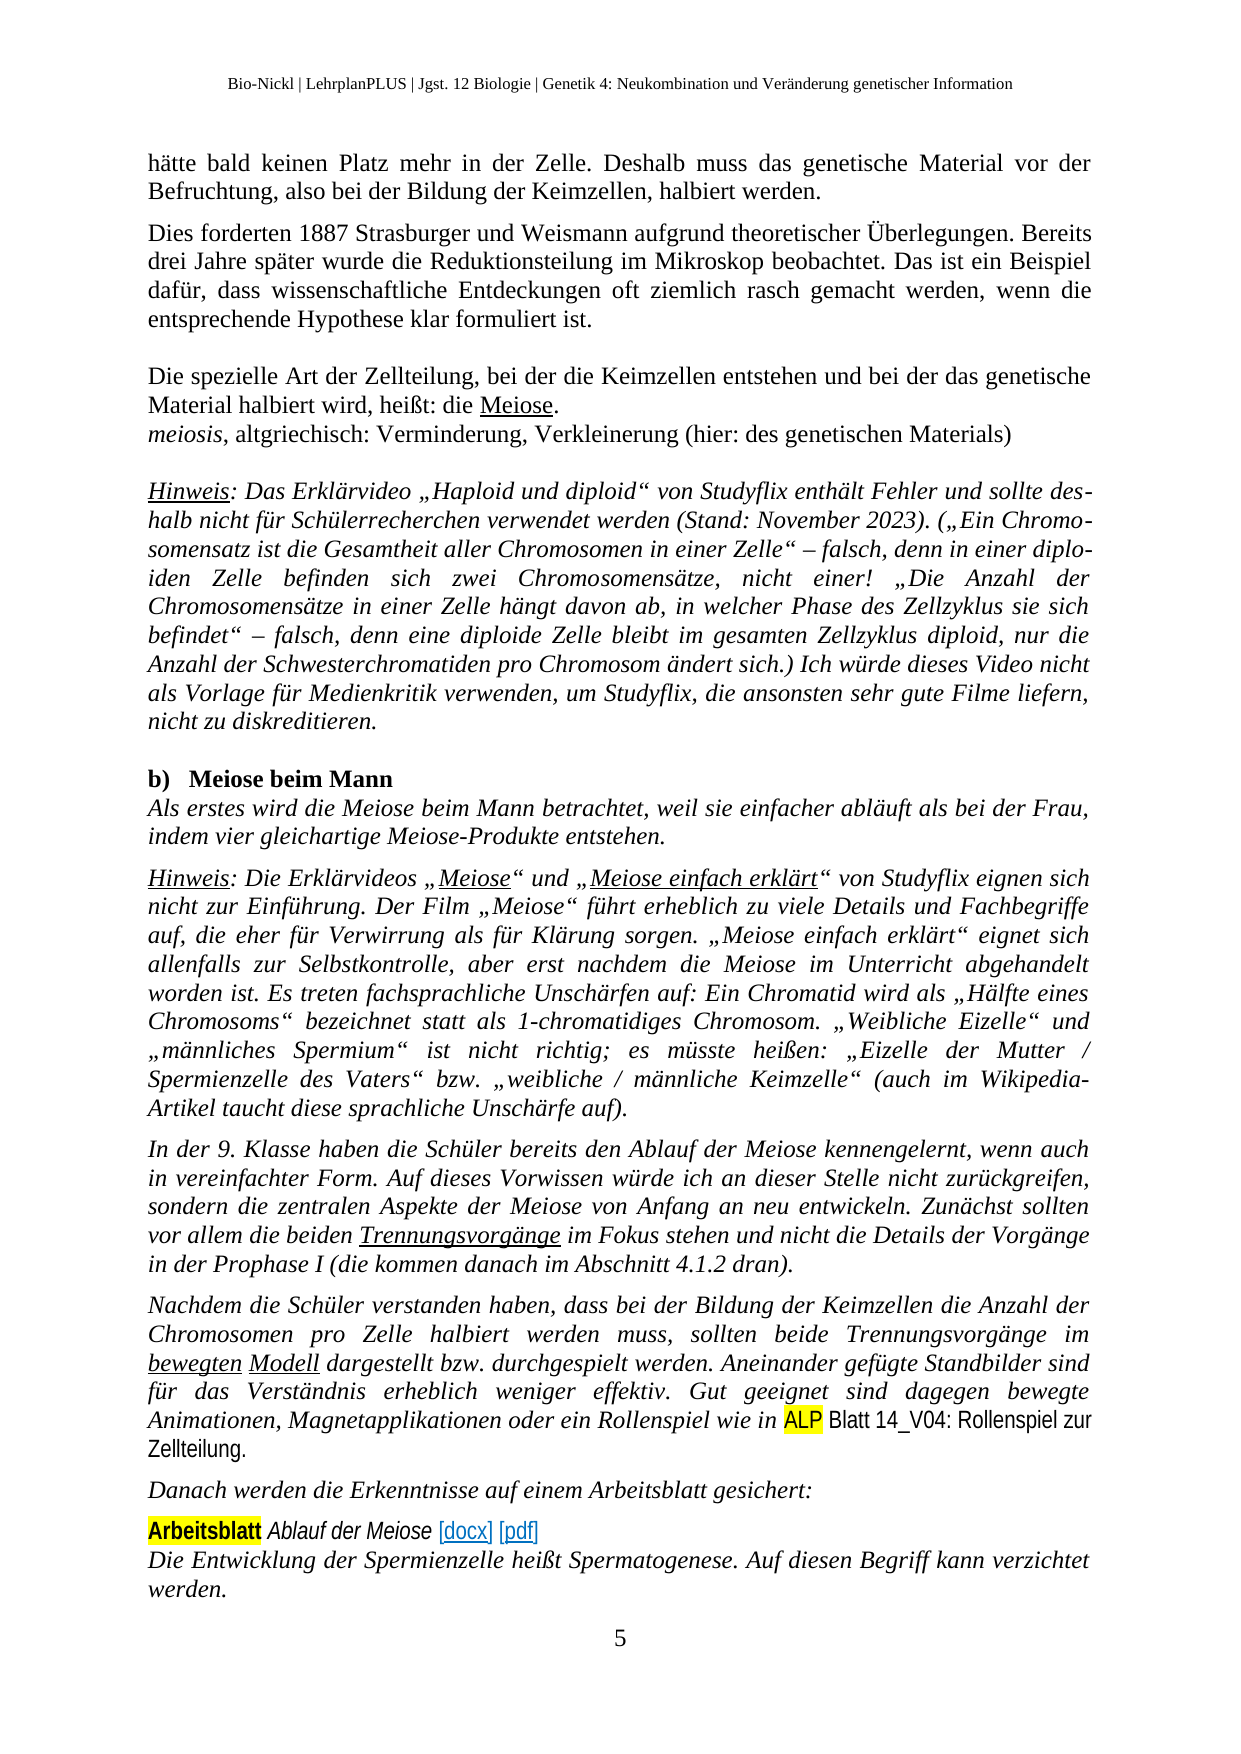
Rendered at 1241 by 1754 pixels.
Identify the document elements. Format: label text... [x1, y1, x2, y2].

text Arbeitsblatt Ablauf der Meiose [docx] [pdf] [261, 1516, 1093, 1545]
text Dies forderten 1887 Strasburger und Weismann aufgrund theoretischer Überlegungen. Bereits drei Jahre später wurde die Reduktionsteilung im Mikroskop beobachtet. Das ist ein Beispiel dafür, dass wissenschaftliche Entdeckungen oft ziemlich rasch gemacht werden, wenn die entsprechende Hypothese klar formuliert ist. [148, 218, 1093, 333]
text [148, 148, 1093, 205]
text Nachdem die Schüler verstanden haben, dass bei der Bildung der Keimzellen die Anzahl der Chromosomen pro Zelle halbiert werden muss, sollten beide Trennungsvorgänge im bewegten Modell dargestellt bzw. durchgespielt werden. Aneinander gefügte Standbilder sind für das Verständnis erheblich weniger effektiv. Gut geeignet sind dagegen bewegte Animationen, Magnetapplikationen oder ein Rollenspiel wie in ALP Blatt 14_V04: Rollenspiel zur Zellteilung. [148, 1290, 1093, 1463]
text Die Entwicklung der Spermienzelle heißt Spermatogenese. Auf diesen Begriff kann verzichtet werden. [148, 1545, 1093, 1602]
text Die spezielle Art der Zellteilung, bei der die Keimzellen entstehen und bei der das genetische Material halbiert wird, heißt: die Meiose. [148, 361, 1093, 419]
text meiosis, altgriechisch: Verminderung, Verkleinerung (hier: des genetischen Materials) [148, 419, 1093, 448]
text b) Meiose beim Mann [148, 764, 1093, 793]
text Hinweis: Das Erklärvideo „Haploid und diploid“ von Studyflix enthält Fehler und sollte deshalb nicht für Schülerrecherchen verwendet werden (Stand: November 2023). („Ein Chromosomensatz ist die Gesamtheit aller Chromosomen in einer Zelle“ – falsch, denn in einer diploiden Zelle befinden sich zwei Chromosomensätze, nicht einer! „Die Anzahl der Chromosomensätze in einer Zelle hängt davon ab, in welcher Phase des Zellzyklus sie sich befindet“ – falsch, denn eine diploide Zelle bleibt im gesamten Zellzyklus diploid, nur die Anzahl der Schwesterchromatiden pro Chromosom ändert sich.) Ich würde dieses Video nicht als Vorlage für Medienkritik verwenden, um Studyflix, die ansonsten sehr gute Filme liefern, nicht zu diskreditieren. [148, 476, 1093, 735]
text Als erstes wird die Meiose beim Mann betrachtet, weil sie einfacher abläuft als bei der Frau, indem vier gleichartige Meiose-Produkte entstehen. [148, 793, 1093, 850]
text Danach werden die Erkenntnisse auf einem Arbeitsblatt gesichert: [148, 1475, 1093, 1504]
text Hinweis: Die Erklärvideos „Meiose“ und „Meiose einfach erklärt“ von Studyflix eignen sich nicht zur Einführung. Der Film „Meiose“ führt erheblich zu viele Details und Fachbegriffe auf, die eher für Verwirrung als für Klärung sorgen. „Meiose einfach erklärt“ eignet sich allenfalls zur Selbstkontrolle, aber erst nachdem die Meiose im Unterricht abgehandelt worden ist. Es treten fachsprachliche Unschärfen auf: Ein Chromatid wird als „Hälfte eines Chromosoms“ bezeichnet statt als 1-chromatidiges Chromosom. „Weibliche Eizelle“ und „männliches Spermium“ ist nicht richtig; es müsste heißen: „Eizelle der Mutter / Spermienzelle des Vaters“ bzw. „weibliche / männliche Keimzelle“ (auch im Wikipedia-Artikel taucht diese sprachliche Unschärfe auf). [148, 863, 1093, 1121]
text In der 9. Klasse haben die Schüler bereits den Ablauf der Meiose kennengelernt, wenn auch in vereinfachter Form. Auf dieses Vorwissen würde ich an dieser Stelle nicht zurückgreifen, sondern die zentralen Aspekte der Meiose von Anfang an neu entwickeln. Zunächst sollten vor allem die beiden Trennungsvorgänge im Fokus stehen und nicht die Details der Vorgänge in der Prophase I (die kommen danach im Abschnitt 4.1.2 dran). [148, 1134, 1093, 1278]
